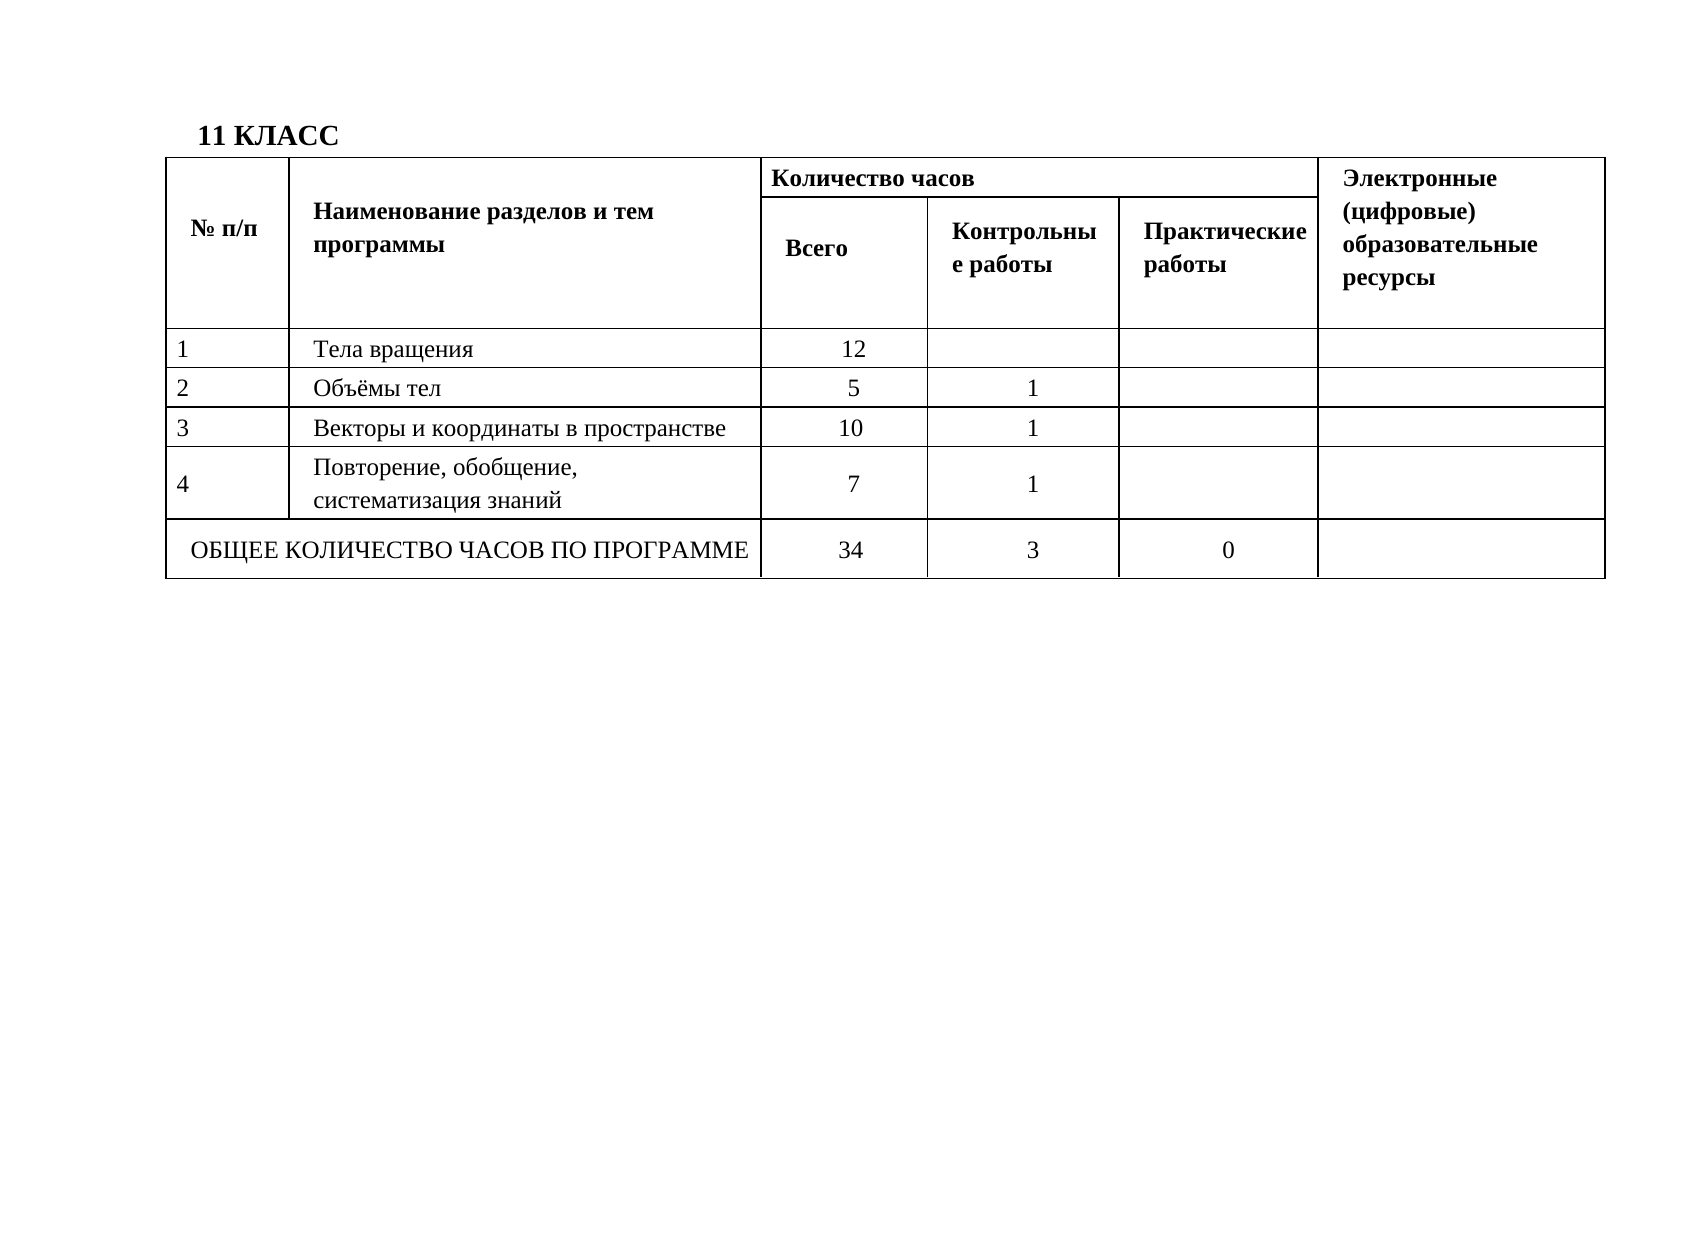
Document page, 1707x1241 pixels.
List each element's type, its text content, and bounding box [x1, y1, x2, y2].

table_cell 3 [167, 408, 288, 446]
table_cell 5 [762, 368, 927, 406]
table_cell Всего [762, 198, 927, 327]
table_cell [1319, 329, 1604, 367]
table_cell [1319, 368, 1604, 406]
table_cell Тела вращения [290, 329, 760, 367]
text 11 КЛАСС [190, 118, 1618, 152]
table_header Количество часов [762, 158, 1317, 196]
table_cell 12 [762, 329, 927, 367]
table_cell [1120, 408, 1317, 446]
table_cell 2 [167, 368, 288, 406]
table_cell 34 [762, 520, 927, 577]
table_cell 1 [928, 408, 1118, 446]
table_cell [1319, 408, 1604, 446]
table_cell 10 [762, 408, 927, 446]
table_header Электронные (цифровые) образовательные ресурсы [1319, 158, 1604, 327]
table_cell [1120, 368, 1317, 406]
table_cell ОБЩЕЕ КОЛИЧЕСТВО ЧАСОВ ПО ПРОГРАММЕ [167, 520, 760, 577]
table_cell Повторение, обобщение, систематизация знаний [290, 447, 760, 518]
table_cell Объёмы тел [290, 368, 760, 406]
table_cell [1120, 329, 1317, 367]
table_cell Практические работы [1120, 198, 1317, 327]
table_cell [1319, 520, 1604, 577]
table_cell 4 [167, 447, 288, 518]
table_cell 7 [762, 447, 927, 518]
table_cell 1 [167, 329, 288, 367]
table_header № п/п [167, 158, 288, 327]
table_cell Векторы и координаты в пространстве [290, 408, 760, 446]
table_cell 1 [928, 447, 1118, 518]
table_cell [1120, 447, 1317, 518]
table_cell 0 [1120, 520, 1317, 577]
table_cell 1 [928, 368, 1118, 406]
table_cell [928, 329, 1118, 367]
table_cell 3 [928, 520, 1118, 577]
table_cell Контрольные работы [928, 198, 1118, 327]
table_header Наименование разделов и тем программы [290, 158, 760, 327]
table_cell [1319, 447, 1604, 518]
